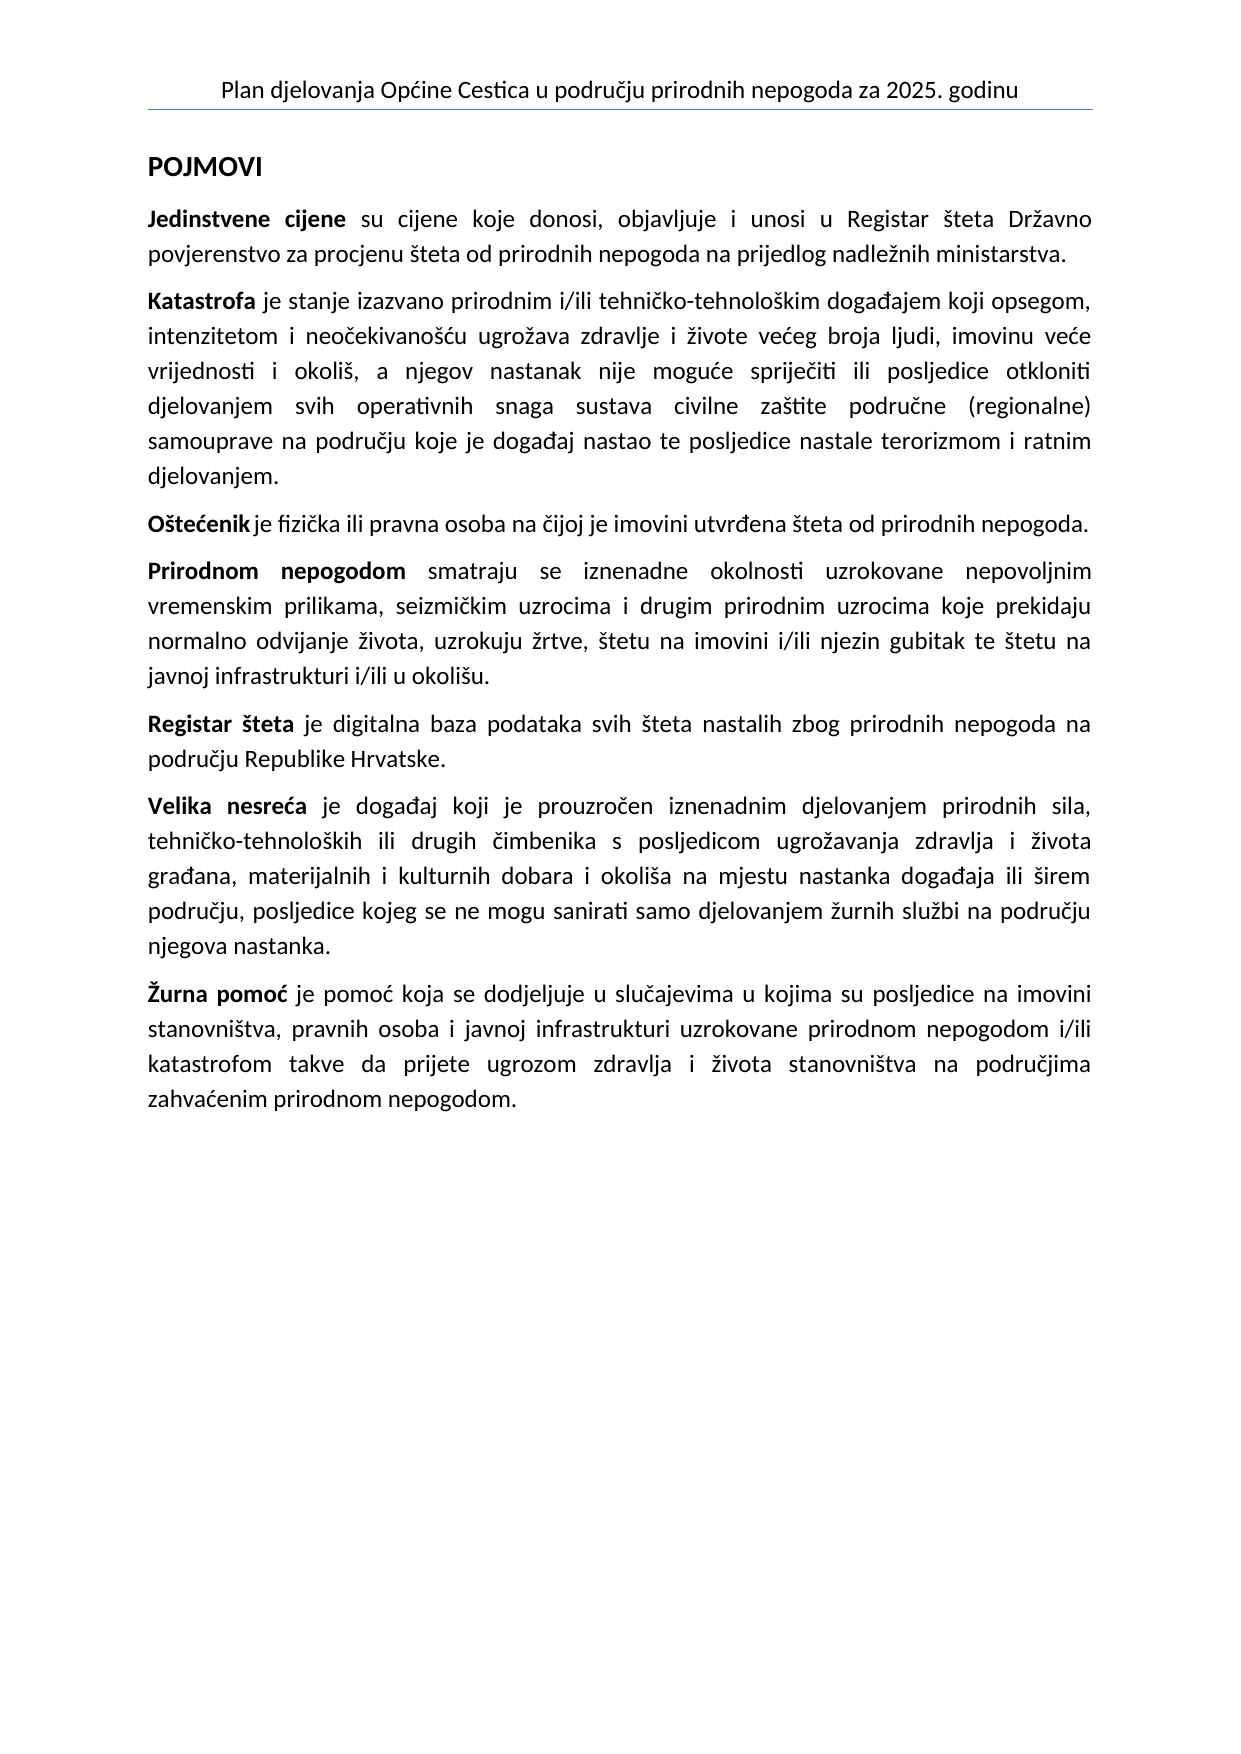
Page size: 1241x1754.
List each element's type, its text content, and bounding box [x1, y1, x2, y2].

text Velika nesreća je događaj koji je prouzročen iznenadnim djelovanjem prirodnih sila, tehničko-tehnoloških ili drugih čimbenika s posljedicom ugrožavanja zdravlja i života građana, materijalnih i kulturnih dobara i okoliša na mjestu nastanka događaja ili širem području, posljedice kojeg se ne mogu sanirati samo djelovanjem žurnih službi na području njegova nastanka. [148, 790, 1093, 961]
text Jedinstvene cijene su cijene koje donosi, objavljuje i unosi u Registar šteta Državno povjerenstvo za procjenu šteta od prirodnih nepogoda na prijedlog nadležnih ministarstva. [148, 203, 1093, 268]
text Katastrofa je stanje izazvano prirodnim i/ili tehničko-tehnološkim događajem koji opsegom, intenzitetom i neočekivanošću ugrožava zdravlje i živote većeg broja ljudi, imovinu veće vrijednosti i okoliš, a njegov nastanak nije moguće spriječiti ili posljedice otkloniti djelovanjem svih operativnih snaga sustava civilne zaštite područne (regionalne) samouprave na području koje je događaj nastao te posljedice nastale terorizmom i ratnim djelovanjem. [148, 285, 1093, 491]
text Registar šteta je digitalna baza podataka svih šteta nastalih zbog prirodnih nepogoda na području Republike Hrvatske. [148, 708, 1093, 773]
text Žurna pomoć je pomoć koja se dodjeljuje u slučajevima u kojima su posljedice na imovini stanovništva, pravnih osoba i javnoj infrastrukturi uzrokovane prirodnom nepogodom i/ili katastrofom takve da prijete ugrozom zdravlja i života stanovništva na područjima zahvaćenim prirodnom nepogodom. [148, 978, 1093, 1113]
text Oštećenik je fizička ili pravna osoba na čijoj je imovini utvrđena šteta od prirodnih nepogoda. [148, 508, 1093, 538]
text Prirodnom nepogodom smatraju se iznenadne okolnosti uzrokovane nepovoljnim vremenskim prilikama, seizmičkim uzrocima i drugim prirodnim uzrocima koje prekidaju normalno odvijanje života, uzrokuju žrtve, štetu na imovini i/ili njezin gubitak te štetu na javnoj infrastrukturi i/ili u okolišu. [148, 555, 1093, 691]
text POJMOVI [148, 148, 1093, 183]
